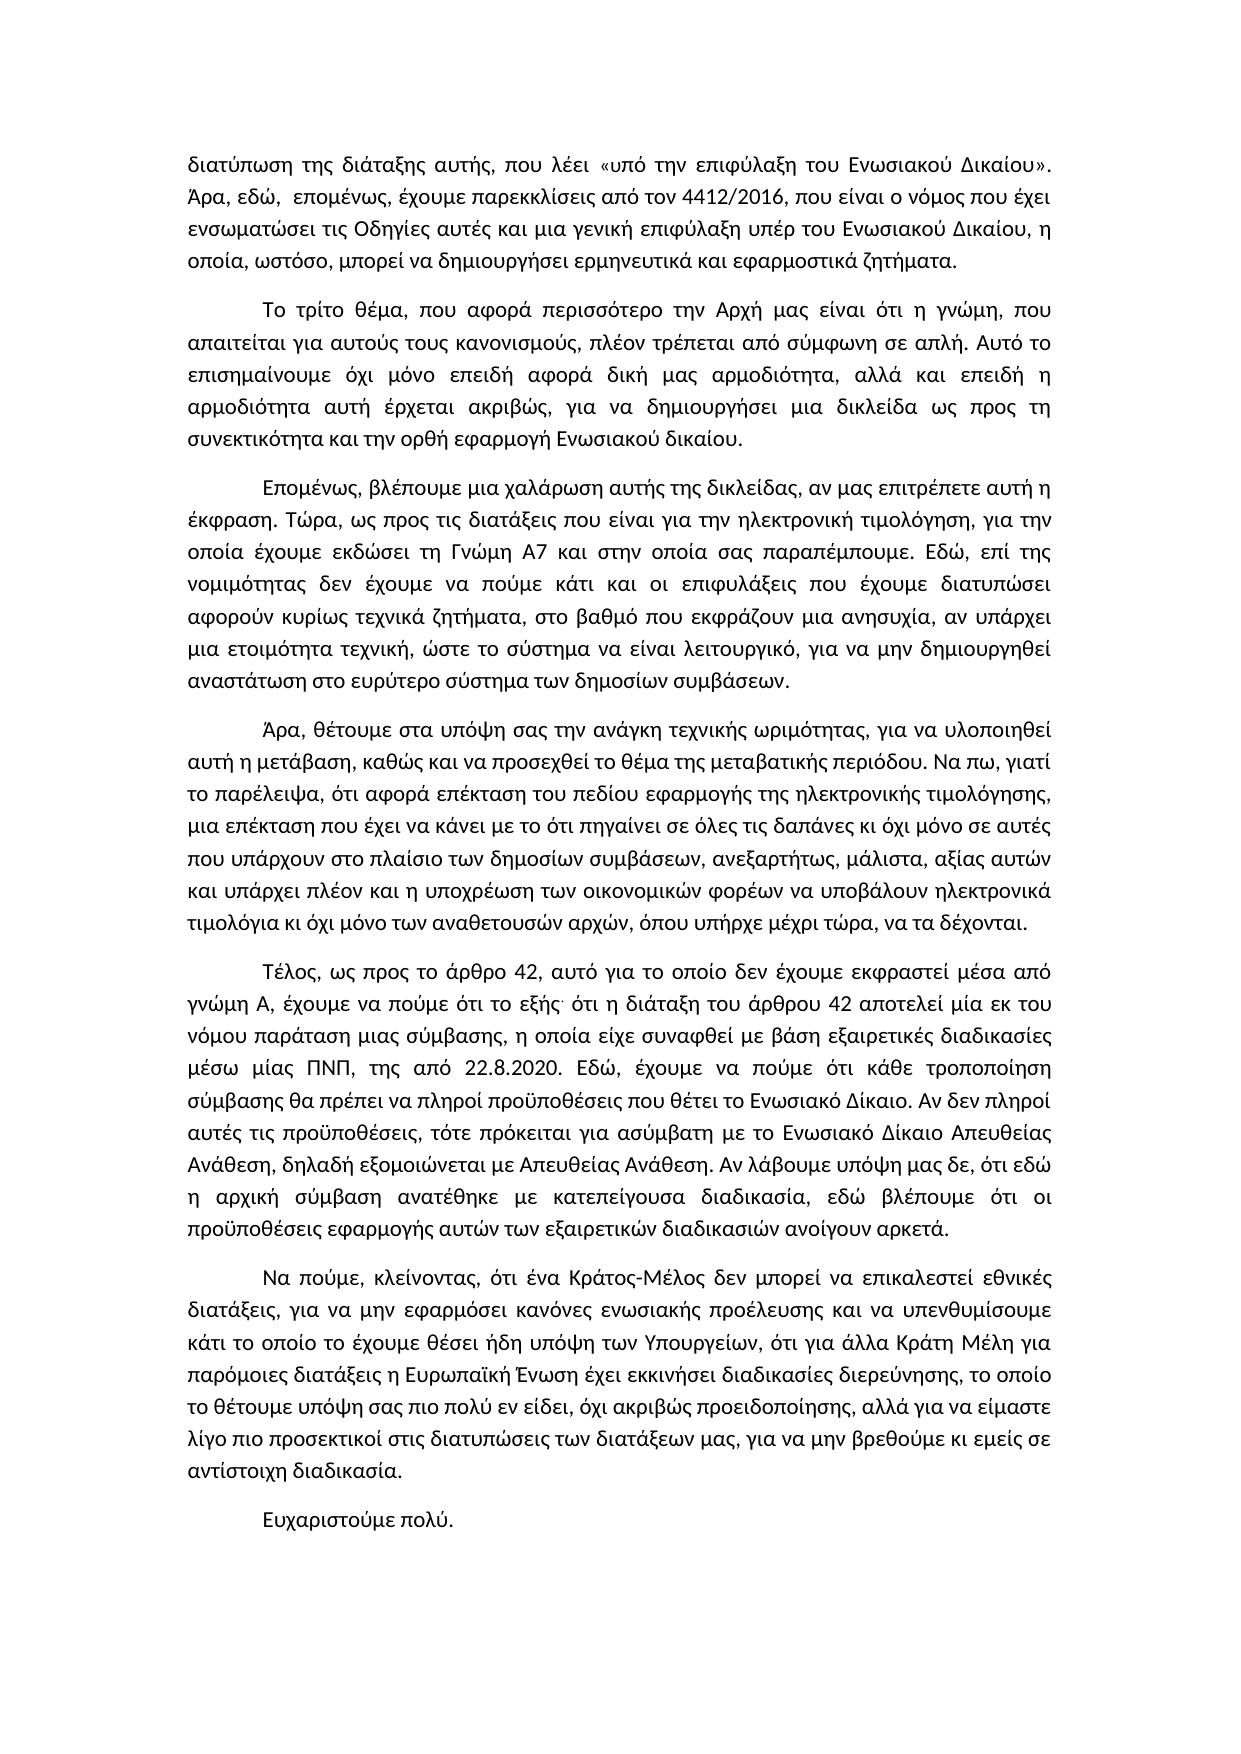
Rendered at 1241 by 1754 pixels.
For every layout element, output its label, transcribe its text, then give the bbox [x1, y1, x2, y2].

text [187, 150, 1053, 274]
text Τέλος, ως προς το άρθρο 42, αυτό για το οποίο δεν έχουμε εκφραστεί μέσα από γνώμη Α, έχουμε να πούμε ότι το εξής. ότι η διάταξη του άρθρου 42 αποτελεί μία εκ του νόμου παράταση μιας σύμβασης, η οποία είχε συναφθεί με βάση εξαιρετικές διαδικασίες μέσω μίας ΠΝΠ, της από 22.8.2020. Εδώ, έχουμε να πούμε ότι κάθε τροποποίηση σύμβασης θα πρέπει να πληροί προϋποθέσεις που θέτει το Ενωσιακό Δίκαιο. Αν δεν πληροί αυτές τις προϋποθέσεις, τότε πρόκειται για ασύμβατη με το Ενωσιακό Δίκαιο Απευθείας Ανάθεση, δηλαδή εξομοιώνεται με Απευθείας Ανάθεση. Αν λάβουμε υπόψη μας δε, ότι εδώ η αρχική σύμβαση ανατέθηκε με κατεπείγουσα διαδικασία, εδώ βλέπουμε ότι οι προϋποθέσεις εφαρμογής αυτών των εξαιρετικών διαδικασιών ανοίγουν αρκετά. [187, 957, 1053, 1242]
text Επομένως, βλέπουμε μια χαλάρωση αυτής της δικλείδας, αν μας επιτρέπετε αυτή η έκφραση. Τώρα, ως προς τις διατάξεις που είναι για την ηλεκτρονική τιμολόγηση, για την οποία έχουμε εκδώσει τη Γνώμη Α7 και στην οποία σας παραπέμπουμε. Εδώ, επί της νομιμότητας δεν έχουμε να πούμε κάτι και οι επιφυλάξεις που έχουμε διατυπώσει αφορούν κυρίως τεχνικά ζητήματα, στο βαθμό που εκφράζουν μια ανησυχία, αν υπάρχει μια ετοιμότητα τεχνική, ώστε το σύστημα να είναι λειτουργικό, για να μην δημιουργηθεί αναστάτωση στο ευρύτερο σύστημα των δημοσίων συμβάσεων. [187, 473, 1053, 694]
text Το τρίτο θέμα, που αφορά περισσότερο την Αρχή μας είναι ότι η γνώμη, που απαιτείται για αυτούς τους κανονισμούς, πλέον τρέπεται από σύμφωνη σε απλή. Αυτό το επισημαίνουμε όχι μόνο επειδή αφορά δική μας αρμοδιότητα, αλλά και επειδή η αρμοδιότητα αυτή έρχεται ακριβώς, για να δημιουργήσει μια δικλείδα ως προς τη συνεκτικότητα και την ορθή εφαρμογή Ενωσιακού δικαίου. [187, 295, 1053, 452]
text Ευχαριστούμε πολύ. [187, 1505, 1053, 1533]
text Να πούμε, κλείνοντας, ότι ένα Κράτος-Μέλος δεν μπορεί να επικαλεστεί εθνικές διατάξεις, για να μην εφαρμόσει κανόνες ενωσιακής προέλευσης και να υπενθυμίσουμε κάτι το οποίο το έχουμε θέσει ήδη υπόψη των Υπουργείων, ότι για άλλα Κράτη Μέλη για παρόμοιες διατάξεις η Ευρωπαϊκή Ένωση έχει εκκινήσει διαδικασίες διερεύνησης, το οποίο το θέτουμε υπόψη σας πιο πολύ εν είδει, όχι ακριβώς προειδοποίησης, αλλά για να είμαστε λίγο πιο προσεκτικοί στις διατυπώσεις των διατάξεων μας, για να μην βρεθούμε κι εμείς σε αντίστοιχη διαδικασία. [187, 1263, 1053, 1484]
text Άρα, θέτουμε στα υπόψη σας την ανάγκη τεχνικής ωριμότητας, για να υλοποιηθεί αυτή η μετάβαση, καθώς και να προσεχθεί το θέμα της μεταβατικής περιόδου. Να πω, γιατί το παρέλειψα, ότι αφορά επέκταση του πεδίου εφαρμογής της ηλεκτρονικής τιμολόγησης, μια επέκταση που έχει να κάνει με το ότι πηγαίνει σε όλες τις δαπάνες κι όχι μόνο σε αυτές που υπάρχουν στο πλαίσιο των δημοσίων συμβάσεων, ανεξαρτήτως, μάλιστα, αξίας αυτών και υπάρχει πλέον και η υποχρέωση των οικονομικών φορέων να υποβάλουν ηλεκτρονικά τιμολόγια κι όχι μόνο των αναθετουσών αρχών, όπου υπήρχε μέχρι τώρα, να τα δέχονται. [187, 715, 1053, 936]
